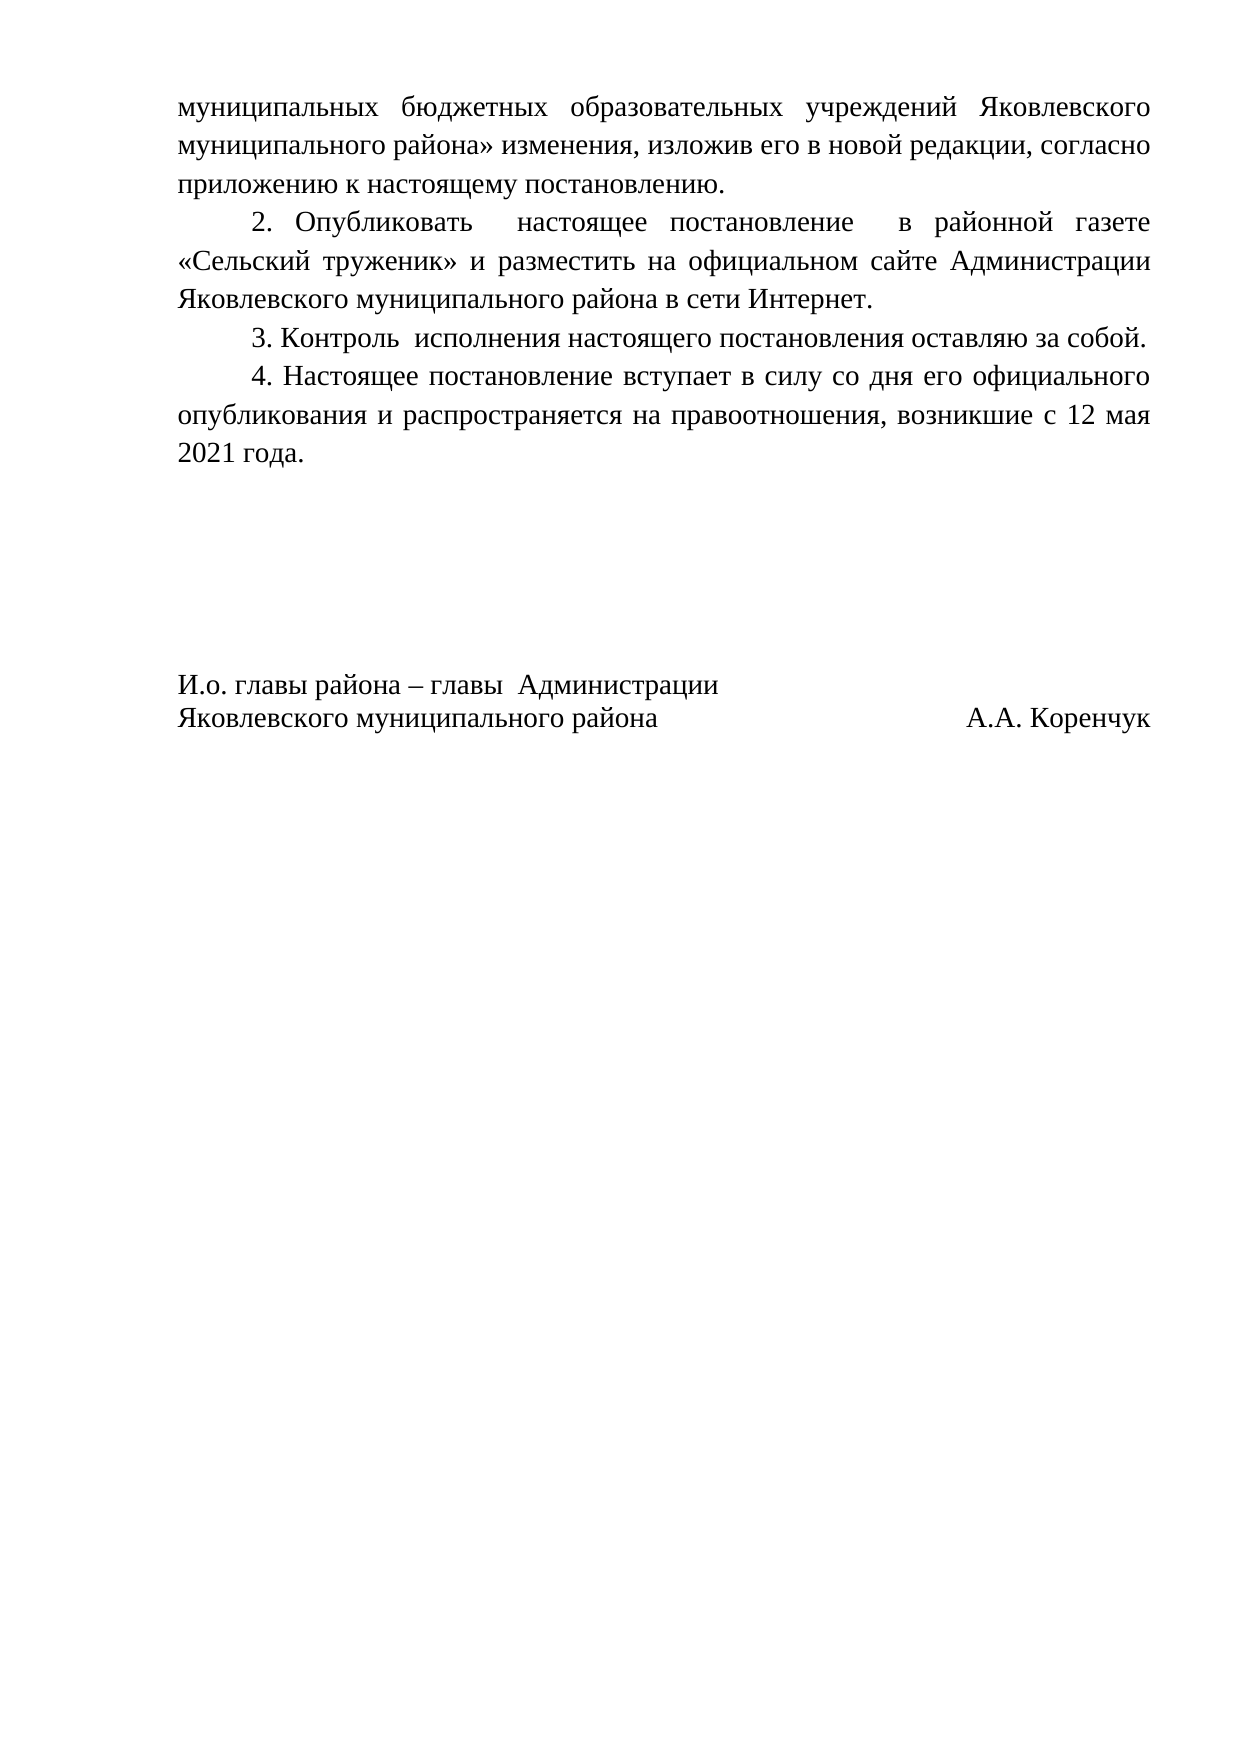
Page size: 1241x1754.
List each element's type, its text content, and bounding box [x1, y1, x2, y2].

text 4. Настоящее постановление вступает в силу со дня его официального опубликования и распространяется на правоотношения, возникшие с 12 мая 2021 года. [177, 358, 1152, 469]
text И.о. главы района – главы Администрации [177, 667, 1152, 700]
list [177, 89, 1152, 199]
text 2. Опубликовать настоящее постановление в районной газете «Сельский труженик» и разместить на официальном сайте Администрации Яковлевского муниципального района в сети Интернет. [177, 204, 1152, 315]
text 3. Контроль исполнения настоящего постановления оставляю за собой. [177, 320, 1152, 353]
text Яковлевского муниципального района А.А. Коренчук [177, 700, 1152, 734]
